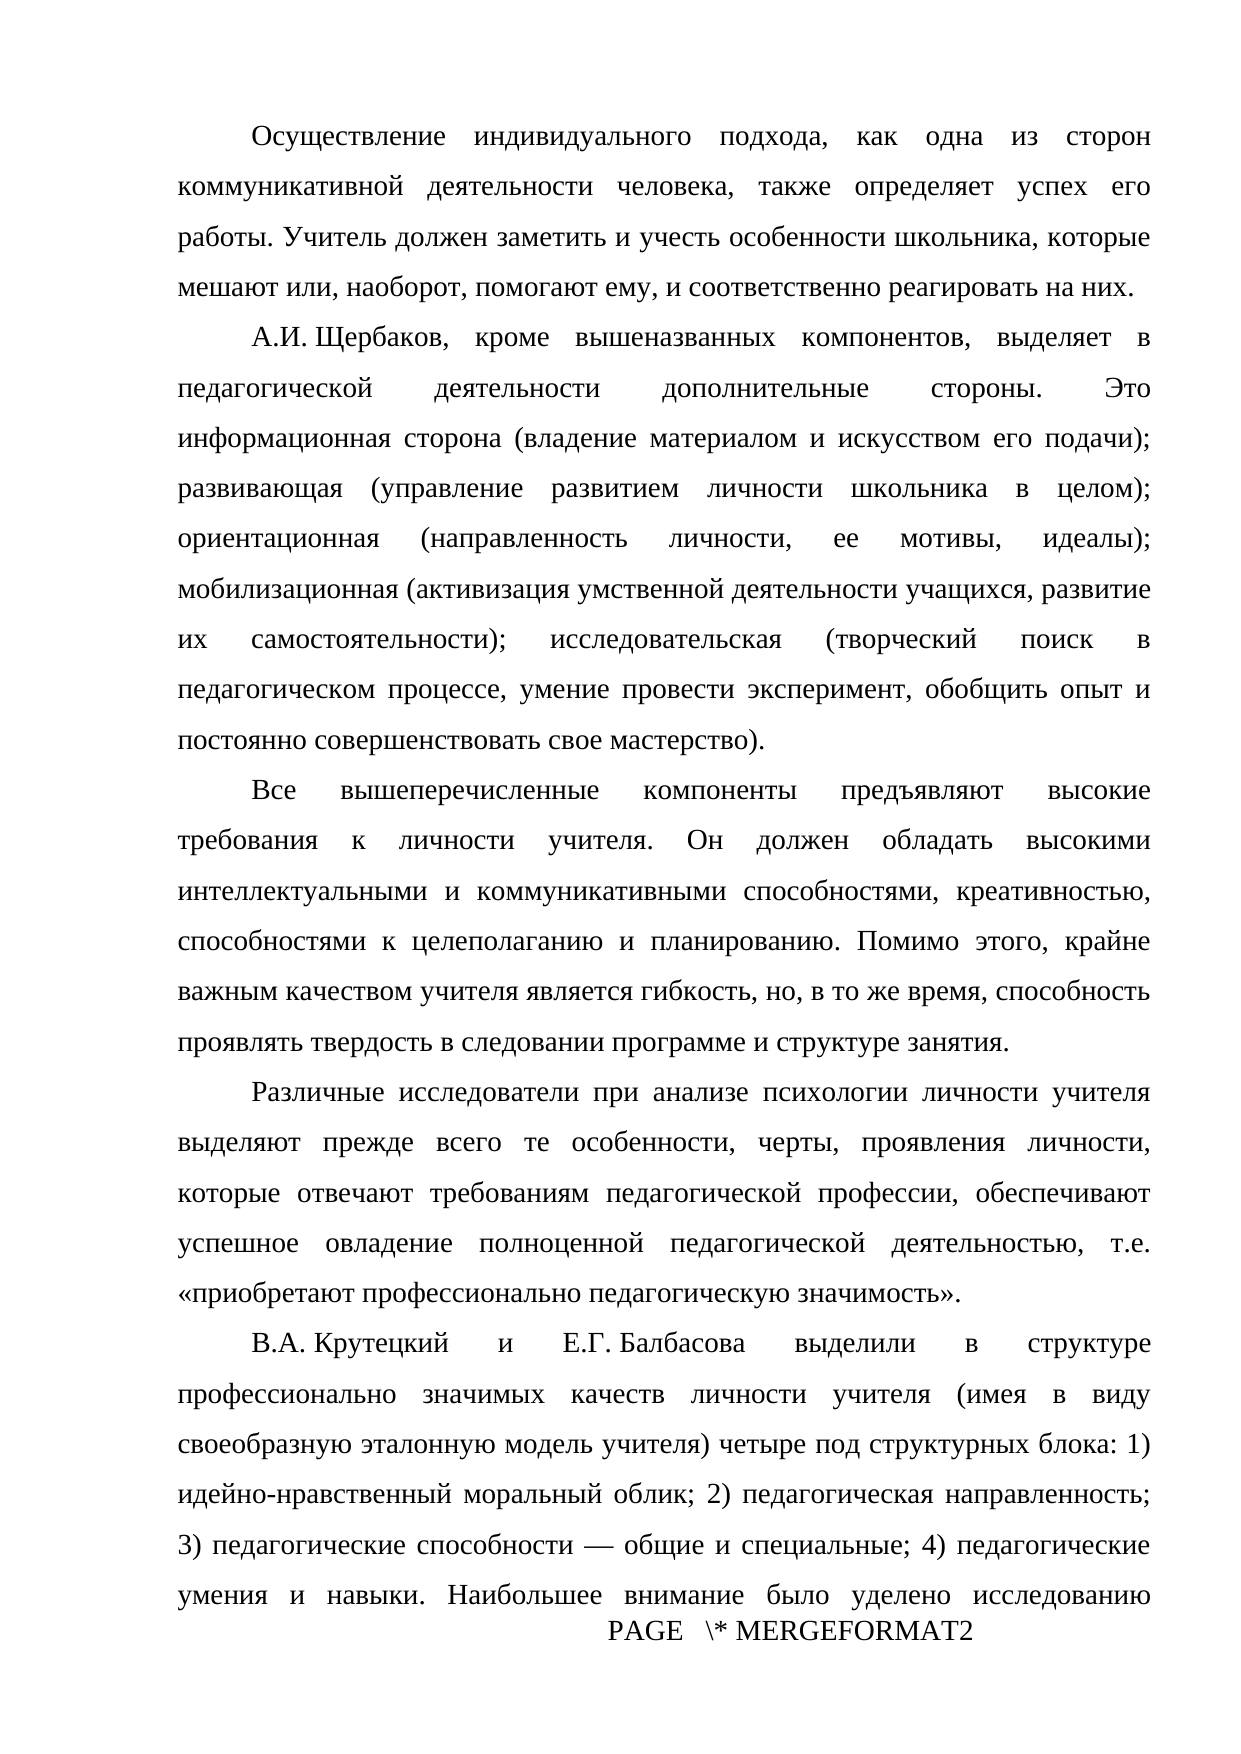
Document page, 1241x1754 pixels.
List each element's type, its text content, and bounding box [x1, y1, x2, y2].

text А.И. Щербаков, кроме вышеназванных компонентов, выделяет в педагогической деятельности дополнительные стороны. Это информационная сторона (владение материалом и искусством его подачи); развивающая (управление развитием личности школьника в целом); ориентационная (направленность личности, ее мотивы, идеалы); мобилизационная (активизация умственной деятельности учащихся, развитие их самостоятельности); исследовательская (творческий поиск в педагогическом процессе, умение провести эксперимент, обобщить опыт и постоянно совершенствовать свое мастерство). [177, 319, 1152, 755]
text Различные исследователи при анализе психологии личности учителя выделяют прежде всего те особенности, черты, проявления личности, которые отвечают требованиям педагогической профессии, обеспечивают успешное овладение полноценной педагогической деятельностью, т.е. «приобретают профессионально педагогическую значимость». [177, 1074, 1152, 1309]
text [177, 1326, 1152, 1611]
text Осуществление индивидуального подхода, как одна из сторон коммуникативной деятельности человека, также определяет успех его работы. Учитель должен заметить и учесть особенности школьника, которые мешают или, наоборот, помогают ему, и соответственно реагировать на них. [177, 118, 1152, 303]
text Все вышеперечисленные компоненты предъявляют высокие требования к личности учителя. Он должен обладать высокими интеллектуальными и коммуникативными способностями, креативностью, способностями к целеполаганию и планированию. Помимо этого, крайне важным качеством учителя является гибкость, но, в то же время, способность проявлять твердость в следовании программе и структуре занятия. [177, 772, 1152, 1057]
